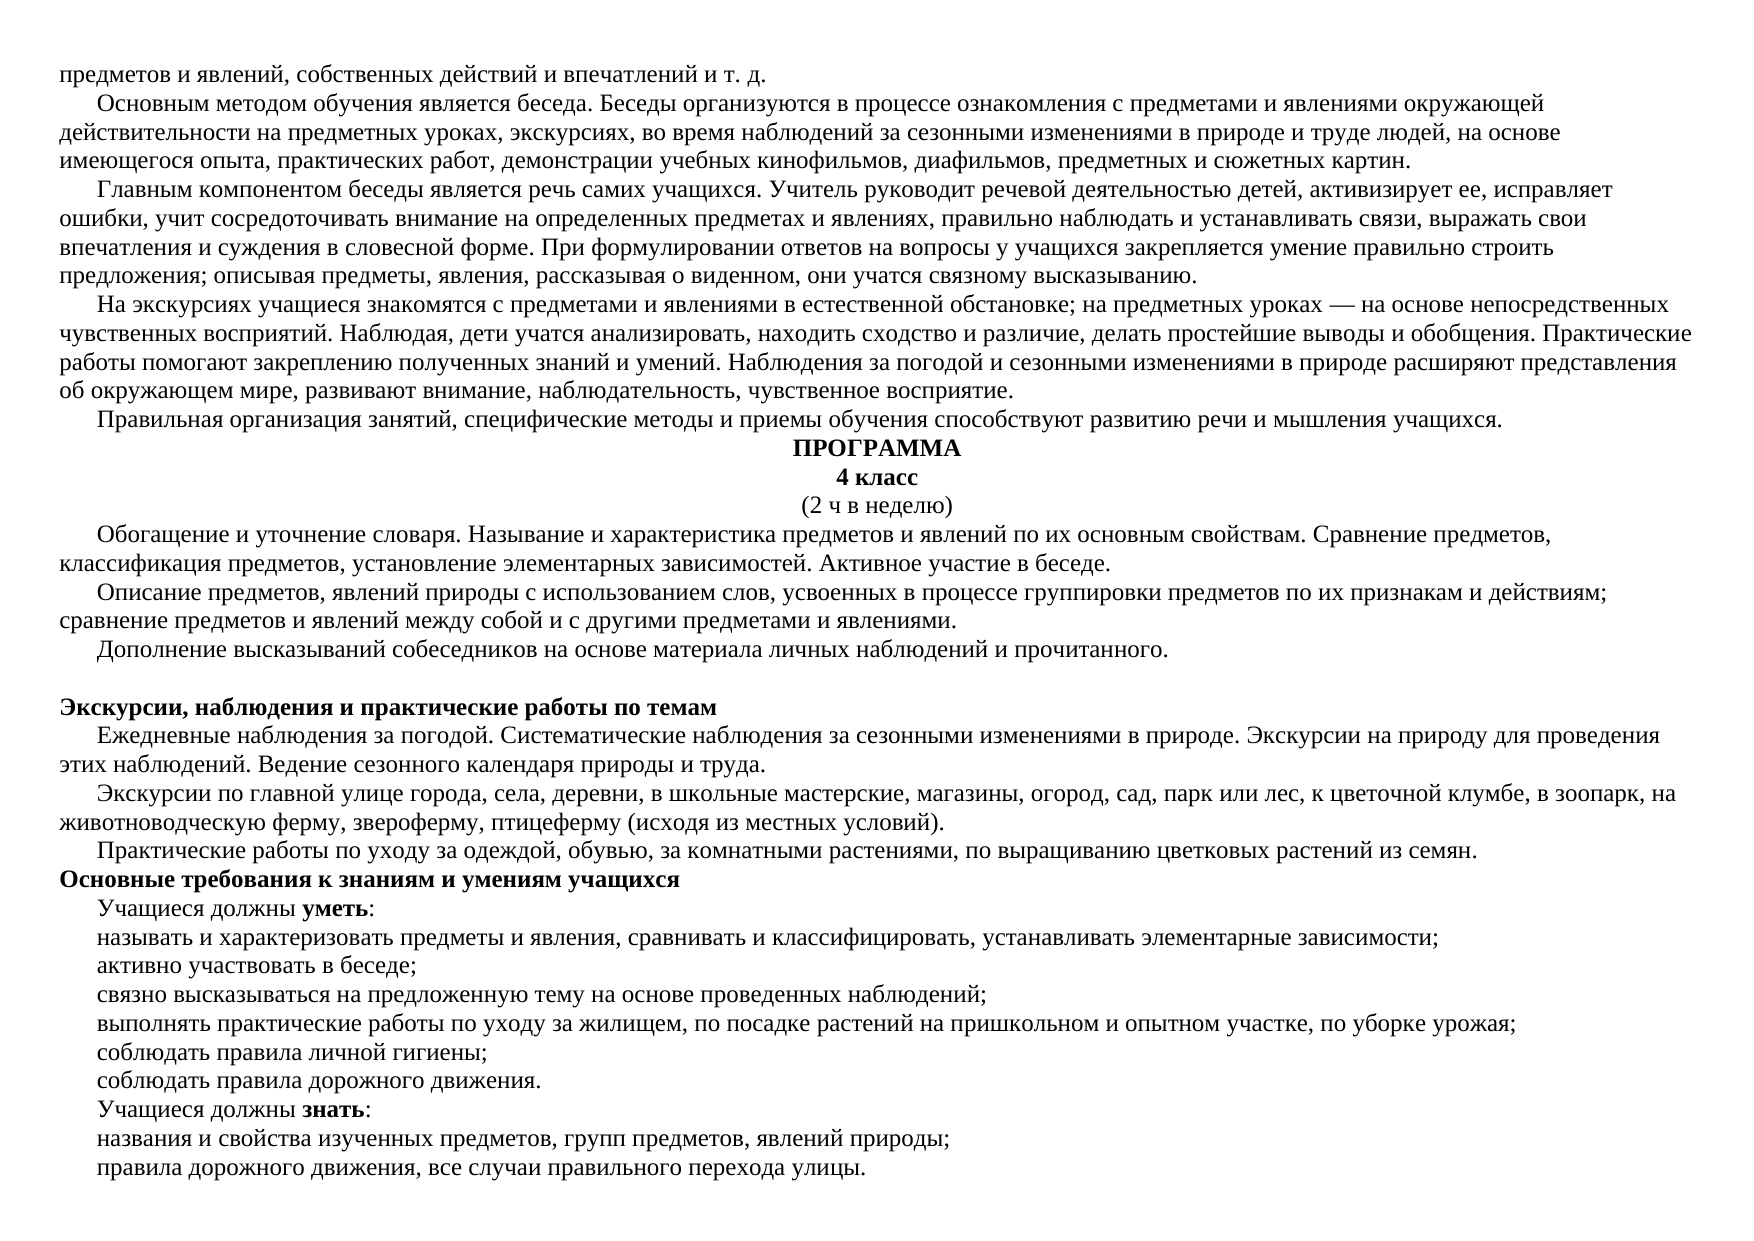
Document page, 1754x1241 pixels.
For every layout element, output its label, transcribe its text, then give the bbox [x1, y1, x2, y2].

text Ежедневные наблюдения за погодой. Систематические наблюдения за сезонными изменениями в природе. Экскурсии на природу для проведения этих наблюдений. Ведение сезонного календаря природы и труда. Экскурсии по главной улице города, села, деревни, в школьные мастерские, магазины, огород, сад, парк или лес, к цветочной клумбе, в зоопарк, на животноводческую ферму, звероферму, птицеферму (исходя из местных условий). Практические работы по уходу за одеждой, обувью, за комнатными растениями, по выращиванию цветковых растений из семян. [59, 720, 1695, 864]
text 4 класс [59, 462, 1695, 490]
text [59, 59, 1695, 433]
text Основные требования к знаниям и умениям учащихся [59, 864, 1695, 893]
text ПРОГРАММА [59, 433, 1695, 462]
text Учащиеся должны уметь: называть и характеризовать предметы и явления, сравнивать и классифицировать, устанавливать элементарные зависимости; активно участвовать в беседе; связно высказываться на предложенную тему на основе проведенных наблюдений; выполнять практические работы по уходу за жилищем, по посадке растений на пришкольном и опытном участке, по уборке урожая; соблюдать правила личной гигиены; соблюдать правила дорожного движения. Учащиеся должны знать: названия и свойства изученных предметов, групп предметов, явлений природы; правила дорожного движения, все случаи правильного перехода улицы. [59, 893, 1695, 1180]
text Обогащение и уточнение словаря. Называние и характеристика предметов и явлений по их основным свойствам. Сравнение предметов, классификация предметов, установление элементарных зависимостей. Активное участие в беседе. Описание предметов, явлений природы с использованием слов, усвоенных в процессе группировки предметов по их признакам и действиям; сравнение предметов и явлений между собой и с другими предметами и явлениями. Дополнение высказываний собеседников на основе материала личных наблюдений и прочитанного. [59, 519, 1695, 663]
text (2 ч в неделю) [59, 490, 1695, 519]
text Экскурсии, наблюдения и практические работы по темам [59, 692, 1695, 720]
